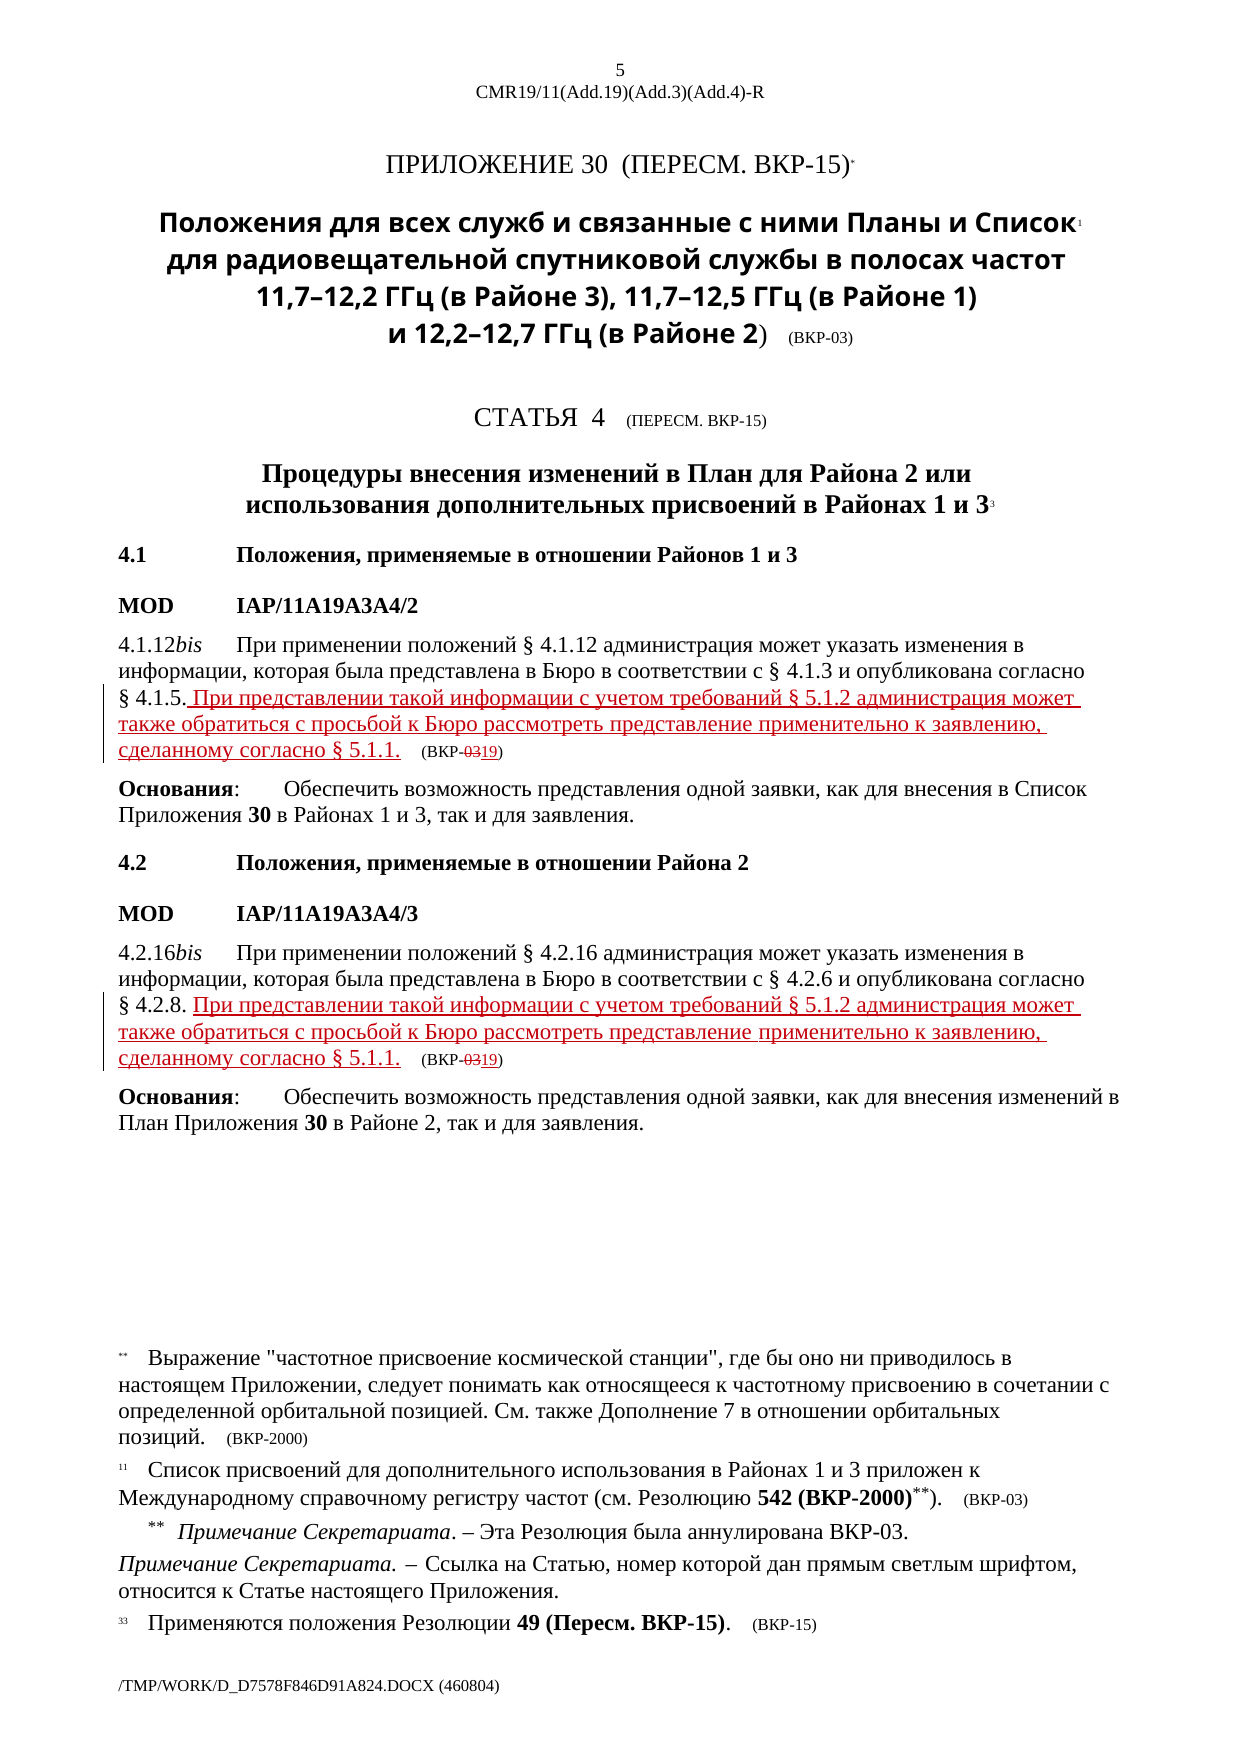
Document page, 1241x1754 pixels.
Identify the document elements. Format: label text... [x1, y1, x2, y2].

text 4.2.16bis При применении положений § 4.2.16 администрация может указать изменения в информации, которая была представлена в Бюро в соответствии с § 4.2.6 и опубликована согласно § 4.2.8. (ВКР-) [118, 939, 1122, 1071]
text Основания: Обеспечить возможность представления одной заявки, как для внесения в Список Приложения 30 в Районах 1 и 3, так и для заявления. [118, 775, 1122, 828]
title Процедуры внесения изменений в План для Района 2 или использования дополнительных присвоений в Районах 1 и 33 [118, 457, 1122, 520]
subtitle 4.2 Положения, применяемые в отношении Района 2 [118, 849, 1122, 875]
text MOD IAP/11A19A3A4/2#50071 [118, 592, 1122, 618]
text ПРИЛОЖЕНИЕ 30 (Пересм. ВКР-15)* [118, 148, 1122, 179]
subtitle 4.1 Положения, применяемые в отношении Районов 1 и 3 [118, 541, 1122, 567]
text MOD IAP/11A19A3A4/3#50072 [118, 900, 1122, 926]
text СТАТЬЯ 4 (ПЕРЕСМ. ВКР-15) [118, 401, 1122, 432]
text 4.1.12bis При применении положений § 4.1.12 администрация может указать изменения в информации, которая была представлена в Бюро в соответствии с § 4.1.3 и опубликована согласно § 4.1.5. (ВКР-) [118, 631, 1122, 763]
text Основания: Обеспечить возможность представления одной заявки, как для внесения изменений в План Приложения 30 в Районе 2, так и для заявления. [118, 1083, 1122, 1136]
title Положения для всех служб и связанные с ними Планы и Список1 для радиовещательной спутниковой службы в полосах частот 11,7–12,2 ГГц (в Районе 3), 11,7–12,5 ГГц (в Районе 1) и 12,2–12,7 ГГц (в Районе 2) (ВКР-03) [118, 204, 1122, 351]
